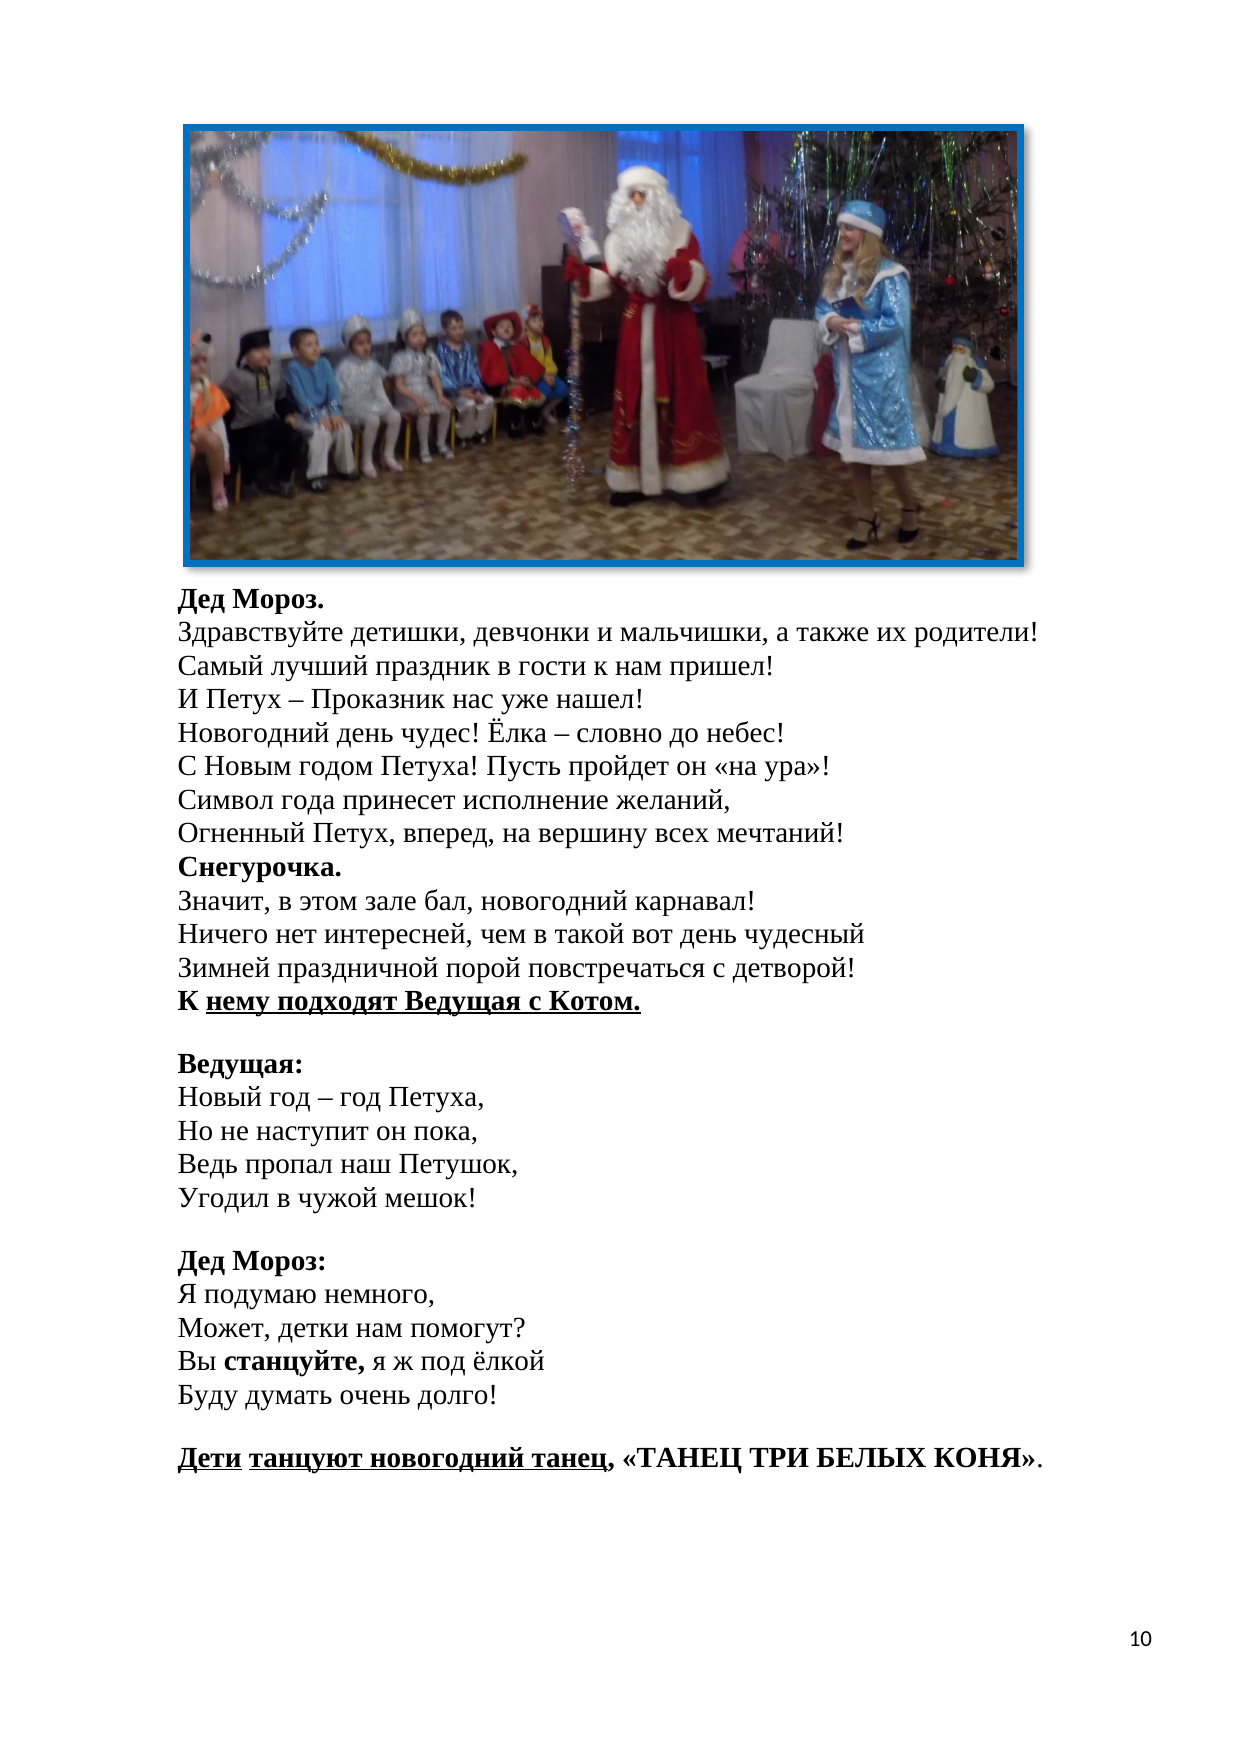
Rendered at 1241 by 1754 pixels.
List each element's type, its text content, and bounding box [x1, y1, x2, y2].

text Дед Мороз: Я подумаю немного, Может, детки нам помогут? Вы станцуйте, я ж под ёлкой Буду думать очень долго! [177, 1243, 1152, 1411]
text Ведущая: Новый год – год Петуха, Но не наступит он пока, Ведь пропал наш Петушок, Угодил в чужой мешок! [177, 1046, 1152, 1214]
text Дети танцуют новогодний танец, «ТАНЕЦ ТРИ БЕЛЫХ КОНЯ». [177, 1440, 1152, 1473]
picture [190, 131, 1018, 560]
